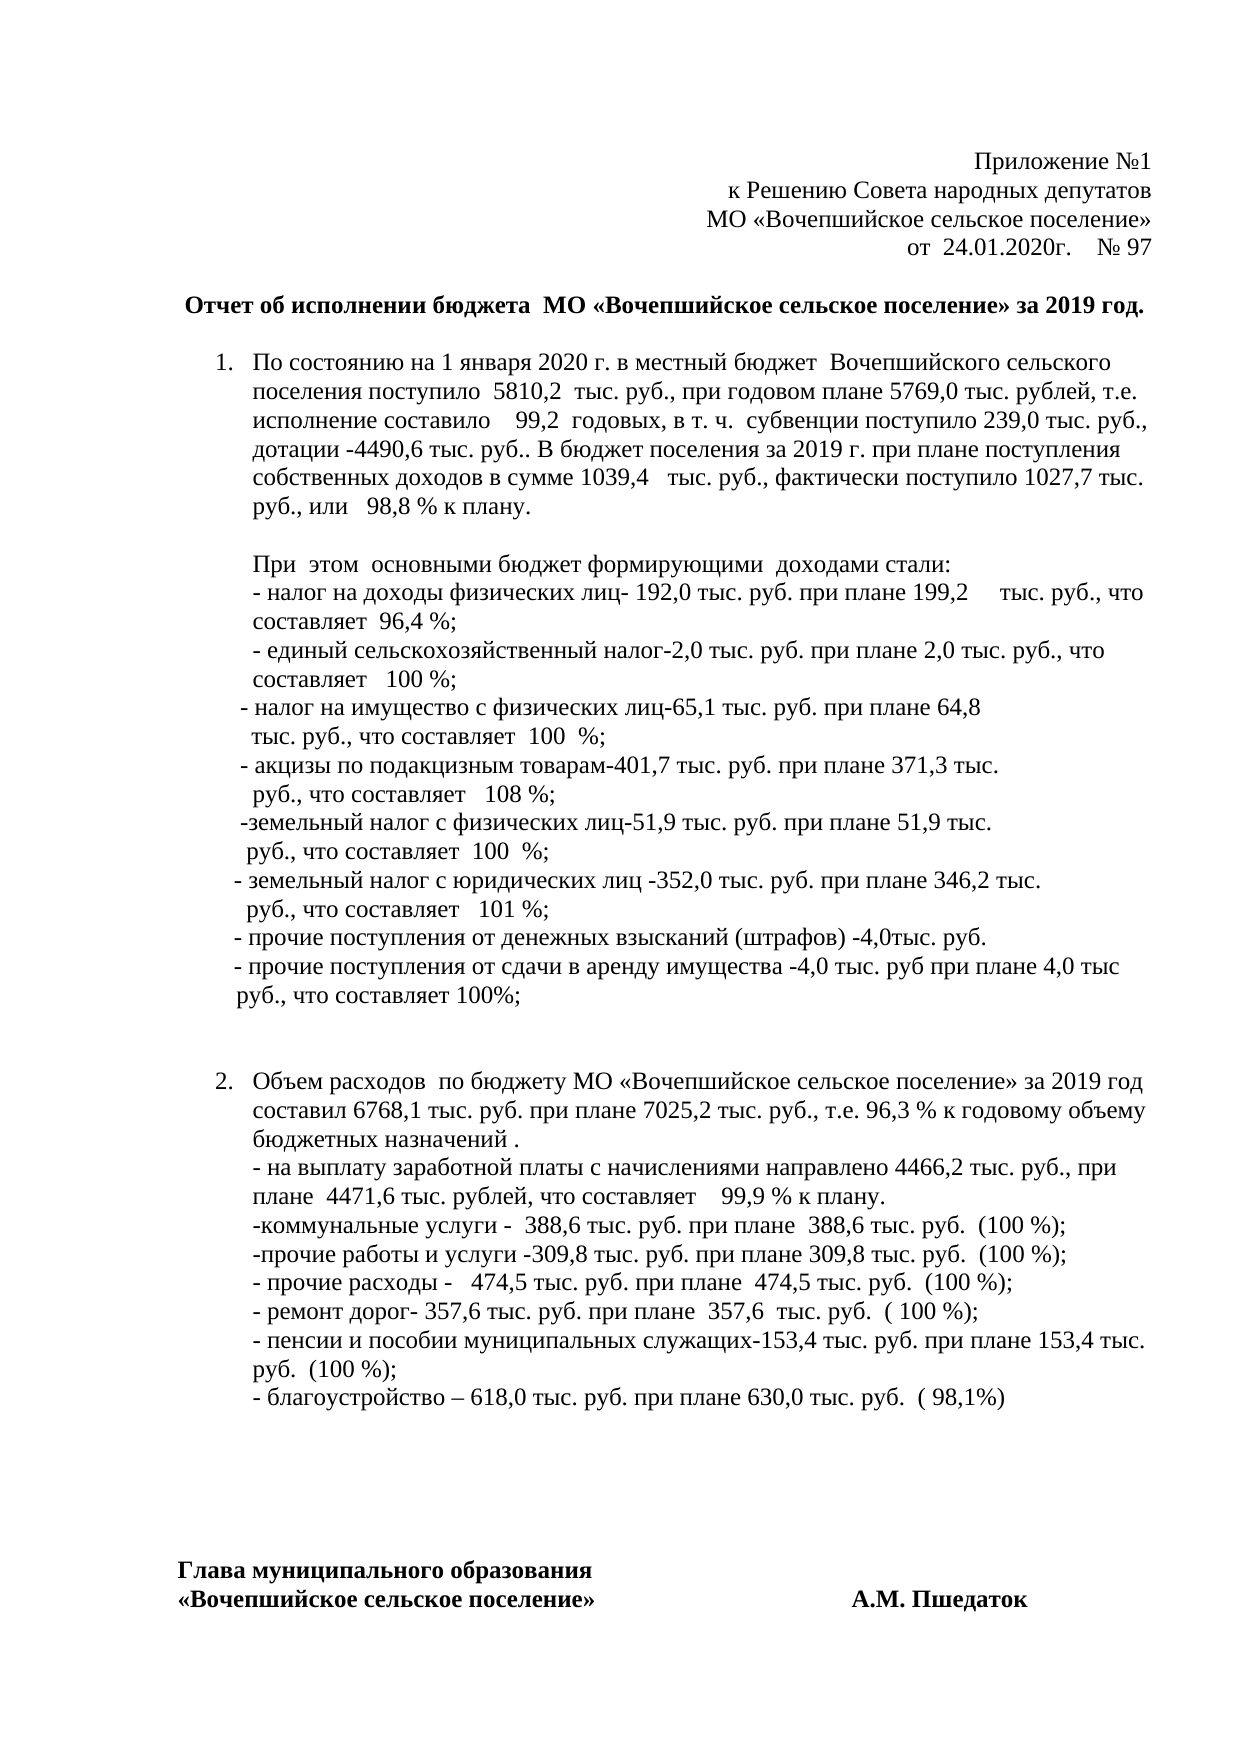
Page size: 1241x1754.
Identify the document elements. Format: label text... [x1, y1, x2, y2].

text - ремонт дорог- 357,6 тыс. руб. при плане 357,6 тыс. руб. ( 100 %); [252, 1296, 1152, 1325]
text -земельный налог с физических лиц-51,9 тыс. руб. при плане 51,9 тыс. [177, 807, 1152, 836]
text При этом основными бюджет формирующими доходами стали: [252, 549, 1152, 577]
text -прочие работы и услуги -309,8 тыс. руб. при плане 309,8 тыс. руб. (100 %); [252, 1239, 1152, 1267]
list Объем расходов по бюджету МО «Вочепшийское сельское поселение» за 2019 год составил 6768,1 тыс. руб. при плане 7025,2 тыс. руб., т.е. 96,3 % к годовому объему бюджетных назначений . [215, 1066, 1152, 1152]
text - акцизы по подакцизным товарам-401,7 тыс. руб. при плане 371,3 тыс. [177, 750, 1152, 779]
text - земельный налог с юридических лиц -352,0 тыс. руб. при плане 346,2 тыс. [177, 865, 1152, 894]
text руб., что составляет 100 %; [177, 836, 1152, 865]
text к Решению Совета народных депутатов [177, 175, 1152, 204]
text МО «Вочепшийское сельское поселение» [177, 204, 1152, 232]
text - прочие расходы - 474,5 тыс. руб. при плане 474,5 тыс. руб. (100 %); [252, 1267, 1152, 1296]
text - прочие поступления от денежных взысканий (штрафов) -4,0тыс. руб. [177, 922, 1152, 951]
text - единый сельскохозяйственный налог-2,0 тыс. руб. при плане 2,0 тыс. руб., что составляет 100 %; [252, 635, 1152, 692]
text Приложение №1 [177, 146, 1152, 175]
text - пенсии и пособии муниципальных служащих-153,4 тыс. руб. при плане 153,4 тыс. руб. (100 %); [252, 1325, 1152, 1382]
list По состоянию на 1 января 2020 г. в местный бюджет Вочепшийского сельского поселения поступило 5810,2 тыс. руб., при годовом плане 5769,0 тыс. рублей, т.е. исполнение составило 99,2 годовых, в т. ч. субвенции поступило 239,0 тыс. руб., дотации -4490,6 тыс. руб.. В бюджет поселения за 2019 г. при плане поступления собственных доходов в сумме 1039,4 тыс. руб., фактически поступило 1027,7 тыс. руб., или 98,8 % к плану. [215, 347, 1152, 520]
text «Вочепшийское сельское поселение» А.М. Пшедаток [177, 1584, 1152, 1612]
text - налог на доходы физических лиц- 192,0 тыс. руб. при плане 199,2 тыс. руб., что составляет 96,4 %; [252, 577, 1152, 635]
text -коммунальные услуги - 388,6 тыс. руб. при плане 388,6 тыс. руб. (100 %); [252, 1210, 1152, 1239]
text - прочие поступления от сдачи в аренду имущества -4,0 тыс. руб при плане 4,0 тыс руб., что составляет 100%; [177, 951, 1152, 1009]
text от 24.01.2020г. № 97 [177, 232, 1152, 261]
text руб., что составляет 108 %; [177, 779, 1152, 807]
text Глава муниципального образования [177, 1555, 1152, 1584]
text - налог на имущество с физических лиц-65,1 тыс. руб. при плане 64,8 тыс. руб., что составляет 100 %; [177, 692, 1152, 750]
text Отчет об исполнении бюджета МО «Вочепшийское сельское поселение» за 2019 год. [177, 290, 1152, 319]
text - благоустройство – 618,0 тыс. руб. при плане 630,0 тыс. руб. ( 98,1%) [252, 1382, 1152, 1411]
text руб., что составляет 101 %; [177, 894, 1152, 922]
text - на выплату заработной платы с начислениями направлено 4466,2 тыс. руб., при плане 4471,6 тыс. рублей, что составляет 99,9 % к плану. [252, 1152, 1152, 1210]
